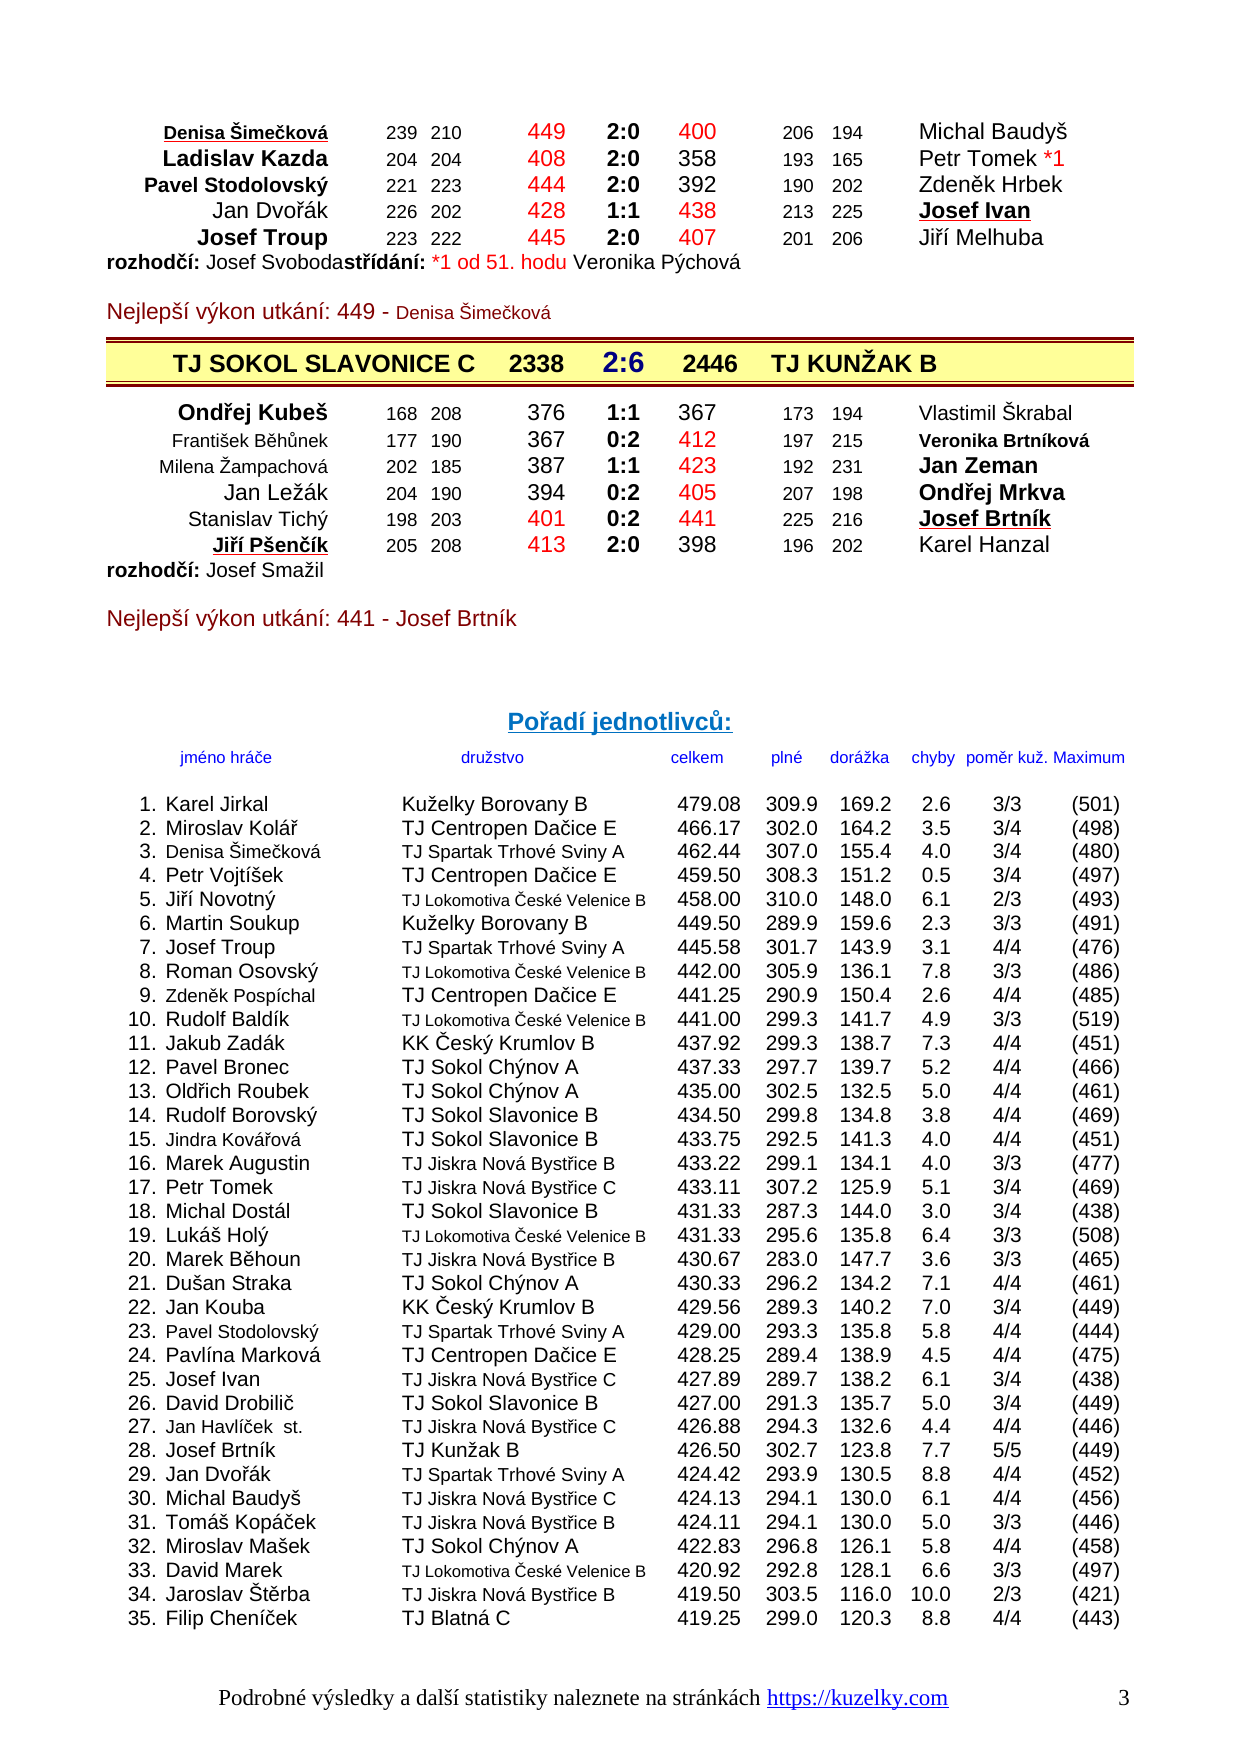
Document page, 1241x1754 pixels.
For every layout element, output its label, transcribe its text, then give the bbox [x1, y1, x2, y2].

text 10. Rudolf Baldík TJ Lokomotiva České Velenice B 441.00 299.3 141.7 4.9 3/3 (519) [106, 1007, 1134, 1031]
text TJ Sokol Slavonice C 2338 2:6 2446 TJ Kunžak B [106, 343, 1134, 381]
text Nejlepší výkon utkání: 441 - Josef Brtník [106, 605, 1134, 632]
text 3. Denisa Šimečková TJ Spartak Trhové Sviny A 462.44 307.0 155.4 4.0 3/4 (480) [106, 839, 1134, 863]
text jméno hráče družstvo celkem plné dorážka chyby poměr kuž. Maximum [106, 748, 1134, 767]
text 13. Oldřich Roubek TJ Sokol Chýnov A 435.00 302.5 132.5 5.0 4/4 (461) [106, 1079, 1134, 1103]
text 35. Filip Cheníček TJ Blatná C 419.25 299.0 120.3 8.8 4/4 (443) [106, 1606, 1134, 1630]
text 14. Rudolf Borovský TJ Sokol Slavonice B 434.50 299.8 134.8 3.8 4/4 (469) [106, 1103, 1134, 1127]
text 18. Michal Dostál TJ Sokol Slavonice B 431.33 287.3 144.0 3.0 3/4 (438) [106, 1199, 1134, 1223]
text Josef Troup 223 222 445 2:0 407 201 206 Jiří Melhuba [106, 223, 1134, 250]
text 6. Martin Soukup Kuželky Borovany B 449.50 289.9 159.6 2.3 3/3 (491) [106, 911, 1134, 935]
text Ondřej Kubeš 168 208 376 1:1 367 173 194 Vlastimil Škrabal [106, 399, 1134, 426]
text 9. Zdeněk Pospíchal TJ Centropen Dačice E 441.25 290.9 150.4 2.6 4/4 (485) [106, 983, 1134, 1007]
text Jiří Pšenčík 205 208 413 2:0 398 196 202 Karel Hanzal [106, 531, 1134, 557]
text rozhodčí: Josef Svobodastřídání: *1 od 51. hodu Veronika Pýchová [106, 250, 1134, 274]
text František Běhůnek 177 190 367 0:2 412 197 215 Veronika Brtníková [106, 426, 1134, 452]
text Ladislav Kazda 204 204 408 2:0 358 193 165 Petr Tomek *1 [106, 144, 1134, 171]
text rozhodčí: Josef Smažil [106, 557, 1134, 581]
text 31. Tomáš Kopáček TJ Jiskra Nová Bystřice B 424.11 294.1 130.0 5.0 3/3 (446) [106, 1510, 1134, 1534]
text Milena Žampachová 202 185 387 1:1 423 192 231 Jan Zeman [106, 452, 1134, 478]
text 21. Dušan Straka TJ Sokol Chýnov A 430.33 296.2 134.2 7.1 4/4 (461) [106, 1271, 1134, 1294]
text Denisa Šimečková 239 210 449 2:0 400 206 194 Michal Baudyš [106, 118, 1134, 144]
text 30. Michal Baudyš TJ Jiskra Nová Bystřice C 424.13 294.1 130.0 6.1 4/4 (456) [106, 1486, 1134, 1510]
text 20. Marek Běhoun TJ Jiskra Nová Bystřice B 430.67 283.0 147.7 3.6 3/3 (465) [106, 1247, 1134, 1271]
text 5. Jiří Novotný TJ Lokomotiva České Velenice B 458.00 310.0 148.0 6.1 2/3 (493) [106, 887, 1134, 911]
text 15. Jindra Kovářová TJ Sokol Slavonice B 433.75 292.5 141.3 4.0 4/4 (451) [106, 1127, 1134, 1151]
text 4. Petr Vojtíšek TJ Centropen Dačice E 459.50 308.3 151.2 0.5 3/4 (497) [106, 863, 1134, 887]
text 22. Jan Kouba KK Český Krumlov B 429.56 289.3 140.2 7.0 3/4 (449) [106, 1294, 1134, 1318]
text 27. Jan Havlíček st. TJ Jiskra Nová Bystřice C 426.88 294.3 132.6 4.4 4/4 (446) [106, 1414, 1134, 1438]
text 8. Roman Osovský TJ Lokomotiva České Velenice B 442.00 305.9 136.1 7.8 3/3 (486) [106, 959, 1134, 983]
text 1. Karel Jirkal Kuželky Borovany B 479.08 309.9 169.2 2.6 3/3 (501) [106, 791, 1134, 815]
text 16. Marek Augustin TJ Jiskra Nová Bystřice B 433.22 299.1 134.1 4.0 3/3 (477) [106, 1151, 1134, 1175]
text Jan Ležák 204 190 394 0:2 405 207 198 Ondřej Mrkva [106, 478, 1134, 505]
text 12. Pavel Bronec TJ Sokol Chýnov A 437.33 297.7 139.7 5.2 4/4 (466) [106, 1055, 1134, 1079]
text 7. Josef Troup TJ Spartak Trhové Sviny A 445.58 301.7 143.9 3.1 4/4 (476) [106, 935, 1134, 959]
text 28. Josef Brtník TJ Kunžak B 426.50 302.7 123.8 7.7 5/5 (449) [106, 1438, 1134, 1462]
text 32. Miroslav Mašek TJ Sokol Chýnov A 422.83 296.8 126.1 5.8 4/4 (458) [106, 1534, 1134, 1558]
text 24. Pavlína Marková TJ Centropen Dačice E 428.25 289.4 138.9 4.5 4/4 (475) [106, 1342, 1134, 1366]
text 29. Jan Dvořák TJ Spartak Trhové Sviny A 424.42 293.9 130.5 8.8 4/4 (452) [106, 1462, 1134, 1486]
text 11. Jakub Zadák KK Český Krumlov B 437.92 299.3 138.7 7.3 4/4 (451) [106, 1031, 1134, 1055]
text Pořadí jednotlivců: [94, 707, 1145, 736]
text Jan Dvořák 226 202 428 1:1 438 213 225 Josef Ivan [106, 197, 1134, 223]
text Nejlepší výkon utkání: 449 - Denisa Šimečková [106, 298, 1134, 324]
text 2. Miroslav Kolář TJ Centropen Dačice E 466.17 302.0 164.2 3.5 3/4 (498) [106, 815, 1134, 839]
text 17. Petr Tomek TJ Jiskra Nová Bystřice C 433.11 307.2 125.9 5.1 3/4 (469) [106, 1175, 1134, 1199]
text Pavel Stodolovský 221 223 444 2:0 392 190 202 Zdeněk Hrbek [106, 171, 1134, 197]
text 33. David Marek TJ Lokomotiva České Velenice B 420.92 292.8 128.1 6.6 3/3 (497) [106, 1558, 1134, 1582]
text 19. Lukáš Holý TJ Lokomotiva České Velenice B 431.33 295.6 135.8 6.4 3/3 (508) [106, 1223, 1134, 1247]
text 26. David Drobilič TJ Sokol Slavonice B 427.00 291.3 135.7 5.0 3/4 (449) [106, 1390, 1134, 1414]
text 25. Josef Ivan TJ Jiskra Nová Bystřice C 427.89 289.7 138.2 6.1 3/4 (438) [106, 1366, 1134, 1390]
text Stanislav Tichý 198 203 401 0:2 441 225 216 Josef Brtník [106, 505, 1134, 531]
text 23. Pavel Stodolovský TJ Spartak Trhové Sviny A 429.00 293.3 135.8 5.8 4/4 (444) [106, 1318, 1134, 1342]
text 34. Jaroslav Štěrba TJ Jiskra Nová Bystřice B 419.50 303.5 116.0 10.0 2/3 (421) [106, 1582, 1134, 1606]
